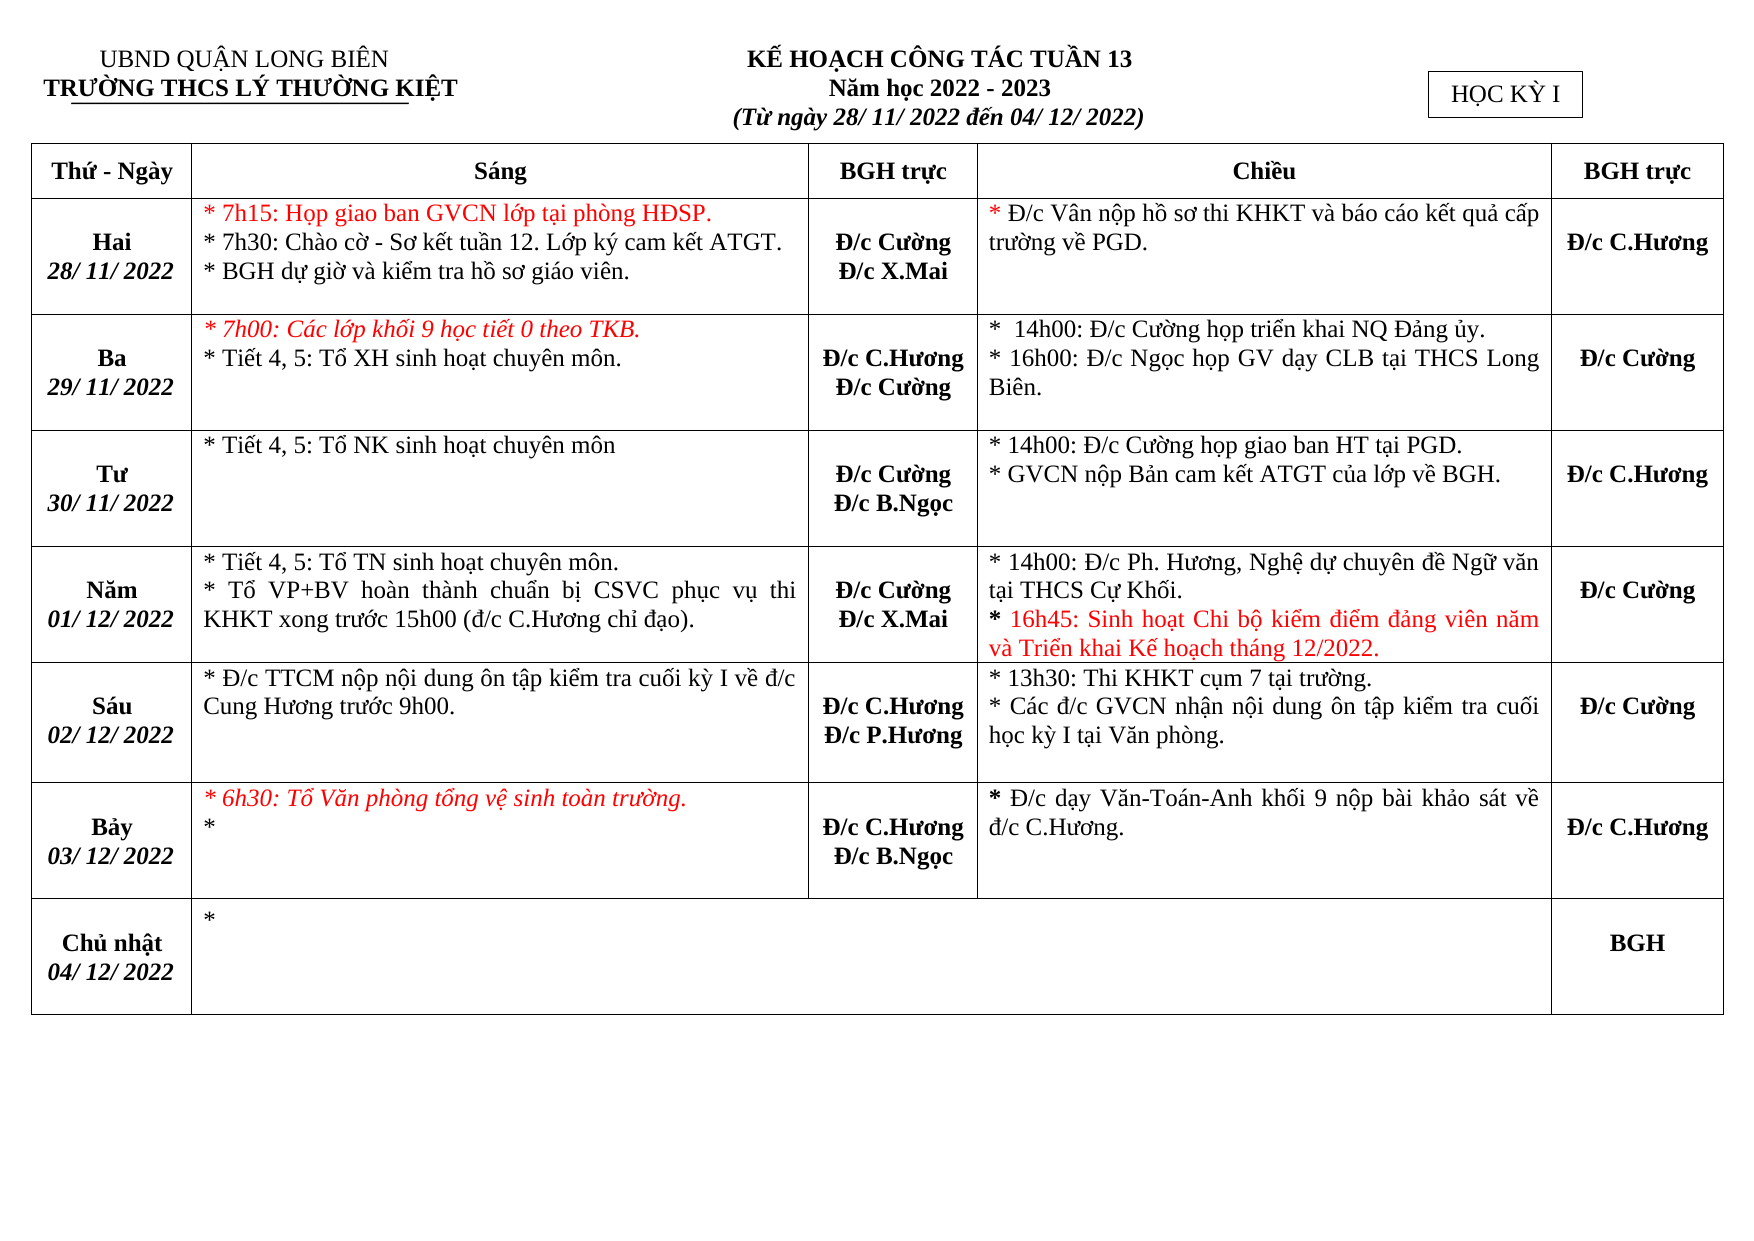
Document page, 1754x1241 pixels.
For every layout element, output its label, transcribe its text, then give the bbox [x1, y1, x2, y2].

table_cell Đ/c C.Hương [1552, 199, 1723, 313]
table_cell * 7h00: Các lớp khối 9 học tiết 0 theo TKB. * Tiết 4, 5: Tổ XH sinh hoạt chuyên môn. [192, 315, 808, 429]
table_cell Chủ nhật 04/ 12/ 2022 [32, 899, 191, 1014]
table_cell Năm 01/ 12/ 2022 [32, 547, 191, 662]
table_cell Đ/c Cường [1552, 315, 1723, 429]
table_cell Đ/c Cường Đ/c X.Mai [809, 199, 977, 313]
table_cell * 13h30: Thi KHKT cụm 7 tại trường. * Các đ/c GVCN nhận nội dung ôn tập kiểm tra cuối học kỳ I tại Văn phòng. [978, 663, 1551, 782]
table_cell Đ/c C.Hương Đ/c Cường [809, 315, 977, 429]
table_cell * Đ/c Vân nộp hồ sơ thi KHKT và báo cáo kết quả cấp trường về PGD. [978, 199, 1551, 313]
table_cell * Đ/c TTCM nộp nội dung ôn tập kiểm tra cuối kỳ I về đ/c Cung Hương trước 9h00. [192, 663, 808, 782]
table_cell * 14h00: Đ/c Ph. Hương, Nghệ dự chuyên đề Ngữ văn tại THCS Cự Khối. * 16h45: Sinh hoạt Chi bộ kiểm điểm đảng viên năm và Triển khai Kế hoạch tháng 12/2022. [978, 547, 1551, 662]
table_cell * Tiết 4, 5: Tổ TN sinh hoạt chuyên môn. * Tổ VP+BV hoàn thành chuẩn bị CSVC phục vụ thi KHKT xong trước 15h00 (đ/c C.Hương chỉ đạo). [192, 547, 808, 662]
table_cell * [192, 899, 1551, 1014]
table_cell Thứ - Ngày [32, 144, 191, 197]
table_cell Tư 30/ 11/ 2022 [32, 431, 191, 546]
table_cell Ba 29/ 11/ 2022 [32, 315, 191, 429]
table_cell BGH [1552, 899, 1723, 1014]
table_cell Đ/c C.Hương [1552, 431, 1723, 546]
table_cell Đ/c C.Hương Đ/c P.Hương [809, 663, 977, 782]
table_cell * 7h15: Họp giao ban GVCN lớp tại phòng HĐSP. * 7h30: Chào cờ - Sơ kết tuần 12. Lớp ký cam kết ATGT. * BGH dự giờ và kiểm tra hồ sơ giáo viên. [192, 199, 808, 313]
table_cell Đ/c Cường Đ/c B.Ngọc [809, 431, 977, 546]
table_cell * 14h00: Đ/c Cường họp triển khai NQ Đảng ủy. * 16h00: Đ/c Ngọc họp GV dạy CLB tại THCS Long Biên. [978, 315, 1551, 429]
table_cell Sáng [192, 144, 808, 197]
table_cell * 6h30: Tổ Văn phòng tổng vệ sinh toàn trường. * [192, 783, 808, 898]
table_cell Bảy 03/ 12/ 2022 [32, 783, 191, 898]
table_cell Đ/c C.Hương [1552, 783, 1723, 898]
table_cell Sáu 02/ 12/ 2022 [32, 663, 191, 782]
table_cell Đ/c Cường [1552, 663, 1723, 782]
table_cell Đ/c C.Hương Đ/c B.Ngọc [809, 783, 977, 898]
table_cell * Tiết 4, 5: Tổ NK sinh hoạt chuyên môn [192, 431, 808, 546]
table_cell BGH trực [1552, 144, 1723, 197]
table_cell * Đ/c dạy Văn-Toán-Anh khối 9 nộp bài khảo sát về đ/c C.Hương. [978, 783, 1551, 898]
table_cell BGH trực [809, 144, 977, 197]
table_header KẾ HOẠCH CÔNG TÁC TUẦN 13 Năm học 2022 - 2023 (Từ ngày 28/ 11/ 2022 đến 04/ 12/ 2022) [473, 44, 1406, 143]
table_cell Hai 28/ 11/ 2022 [32, 199, 191, 313]
table_cell Đ/c Cường [1552, 547, 1723, 662]
table_cell * 14h00: Đ/c Cường họp giao ban HT tại PGD. * GVCN nộp Bản cam kết ATGT của lớp về BGH. [978, 431, 1551, 546]
table_cell Đ/c Cường Đ/c X.Mai [809, 547, 977, 662]
table_cell Chiều [978, 144, 1551, 197]
table_header UBND QUẬN LONG BIÊN TRƯỜNG THCS LÝ THƯỜNG KIỆT [32, 44, 473, 143]
